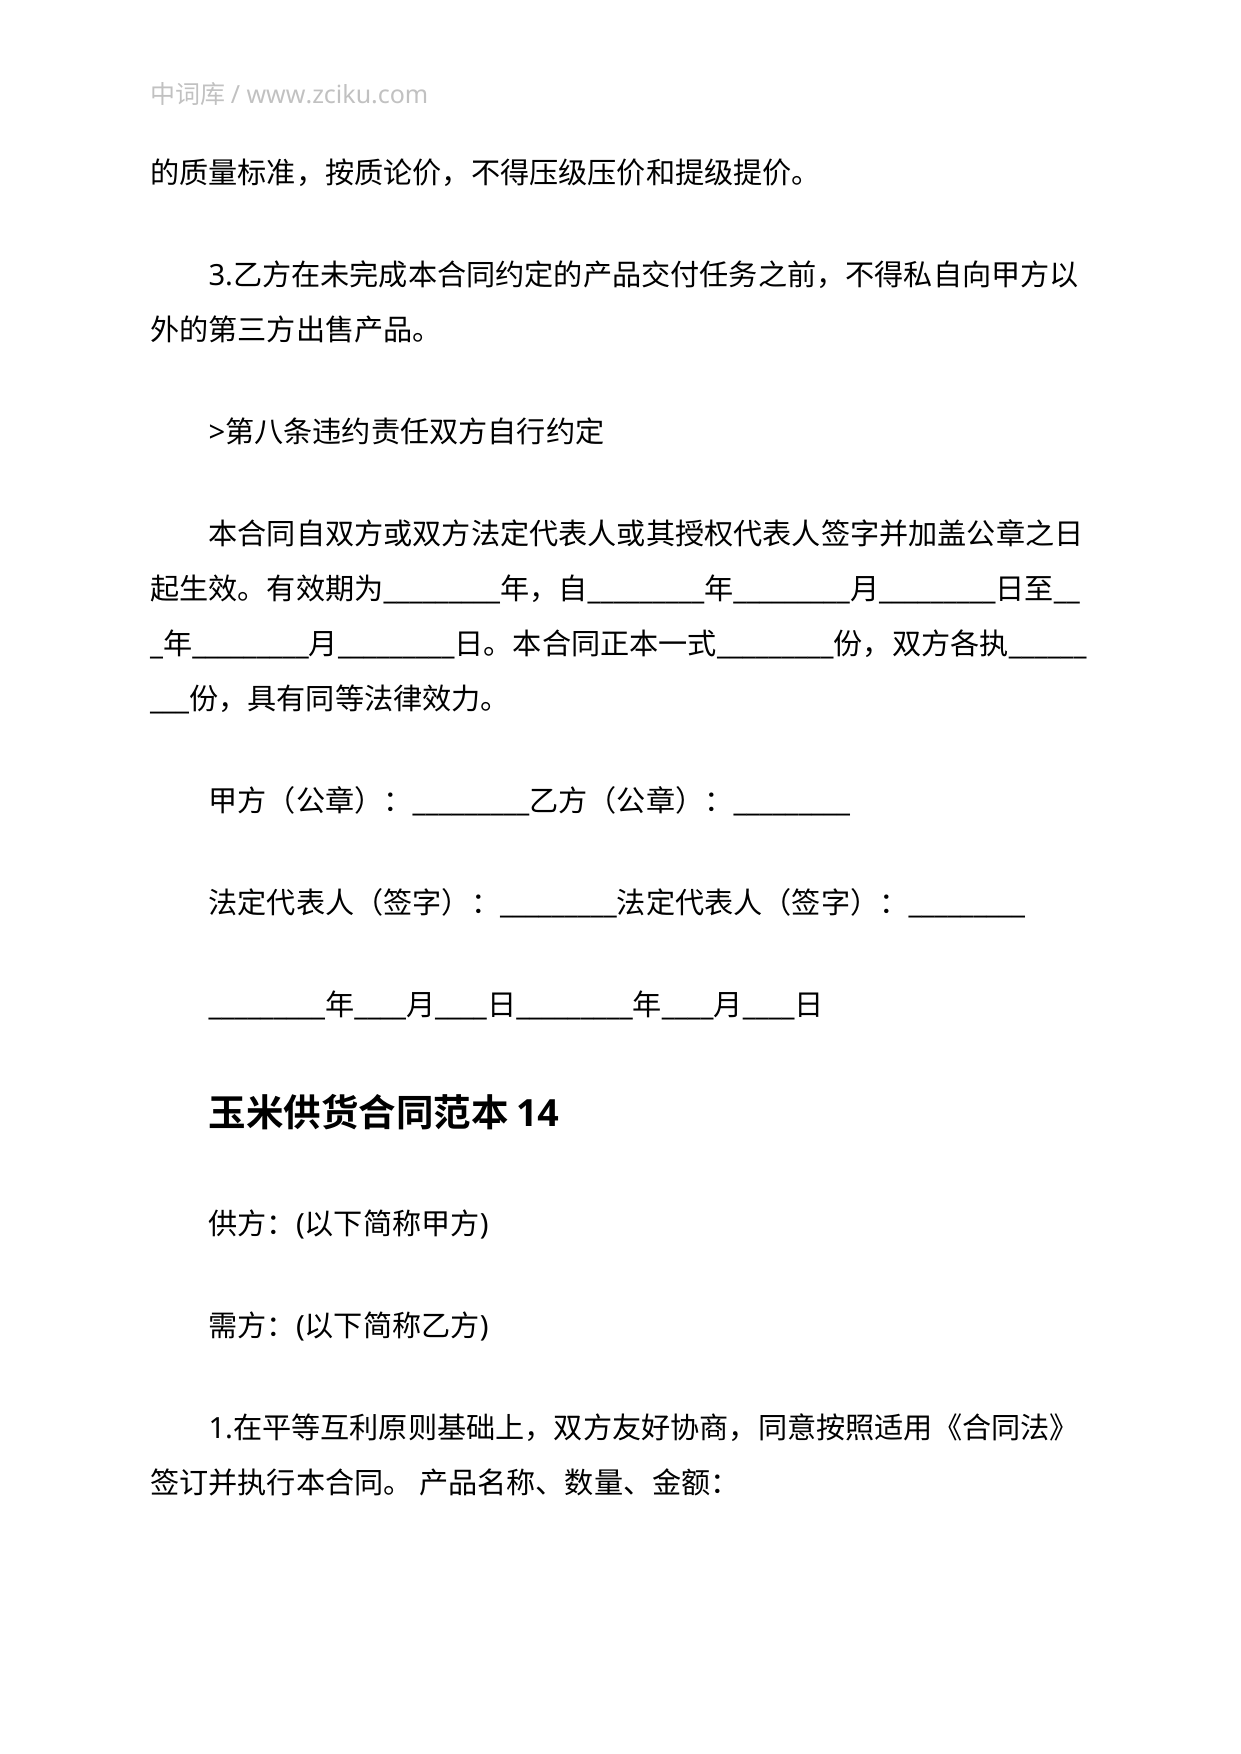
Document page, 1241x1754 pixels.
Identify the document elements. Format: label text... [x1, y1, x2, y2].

text 1.在平等互利原则基础上，双方友好协商，同意按照适用《合同法》签订并执行本合同。 产品名称、数量、金额： [150, 1405, 1090, 1502]
text 法定代表人（签字）：_________法定代表人（签字）：_________ [150, 879, 1090, 922]
text 3.乙方在未完成本合同约定的产品交付任务之前，不得私自向甲方以外的第三方出售产品。 [150, 252, 1090, 349]
text 供方：(以下简称甲方) [150, 1201, 1090, 1243]
text >第八条违约责任双方自行约定 [150, 408, 1090, 451]
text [150, 150, 1090, 192]
text _________年____月____日_________年____月____日 [150, 981, 1090, 1024]
text 甲方（公章）：_________乙方（公章）：_________ [150, 777, 1090, 820]
text 需方：(以下简称乙方) [150, 1303, 1090, 1345]
text 玉米供货合同范本14 [150, 1083, 1090, 1138]
text 本合同自双方或双方法定代表人或其授权代表人签字并加盖公章之日起生效。有效期为_________年，自_________年_________月_________日至___年_________月_________日。本合同正本一式_________份，双方各执_________份，具有同等法律效力。 [150, 511, 1090, 718]
